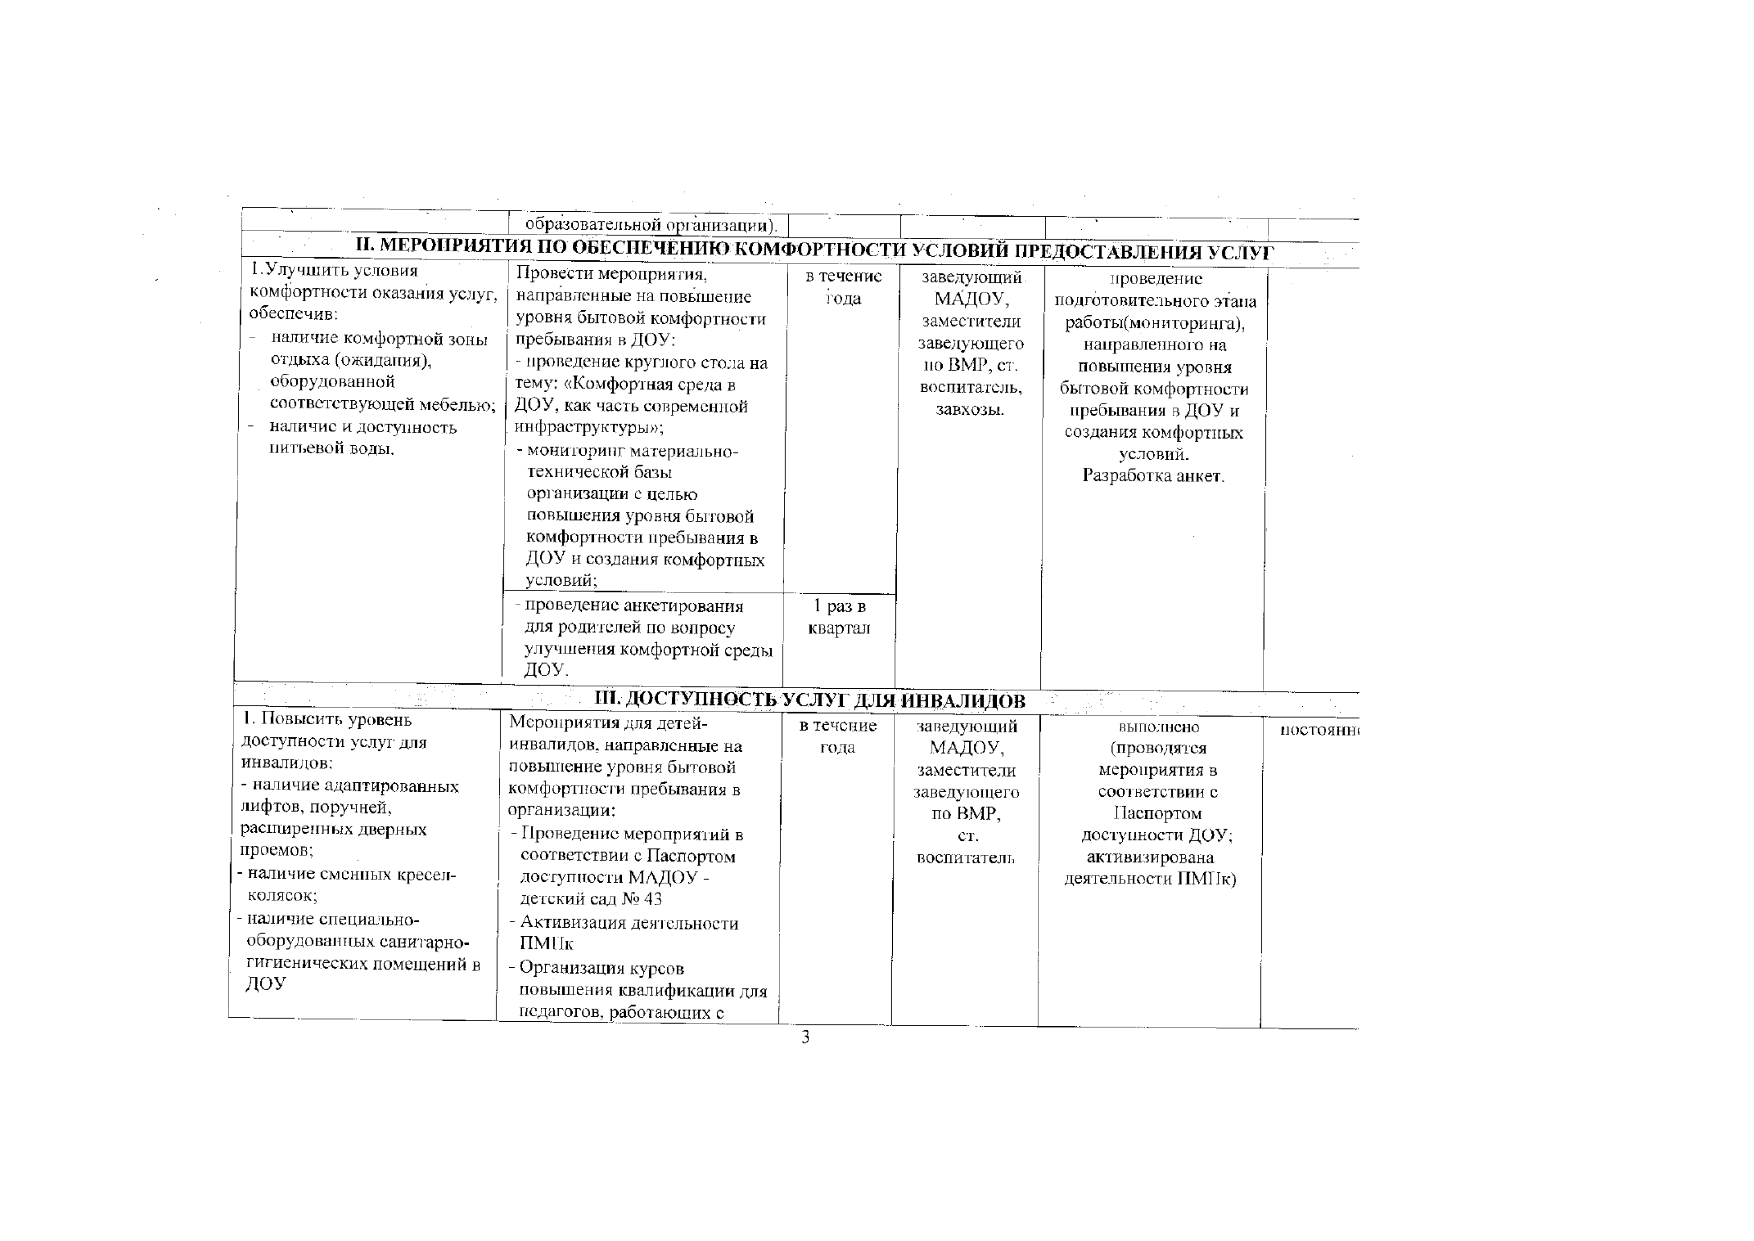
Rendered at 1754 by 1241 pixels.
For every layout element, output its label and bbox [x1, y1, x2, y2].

picture [120, 179, 1378, 1151]
